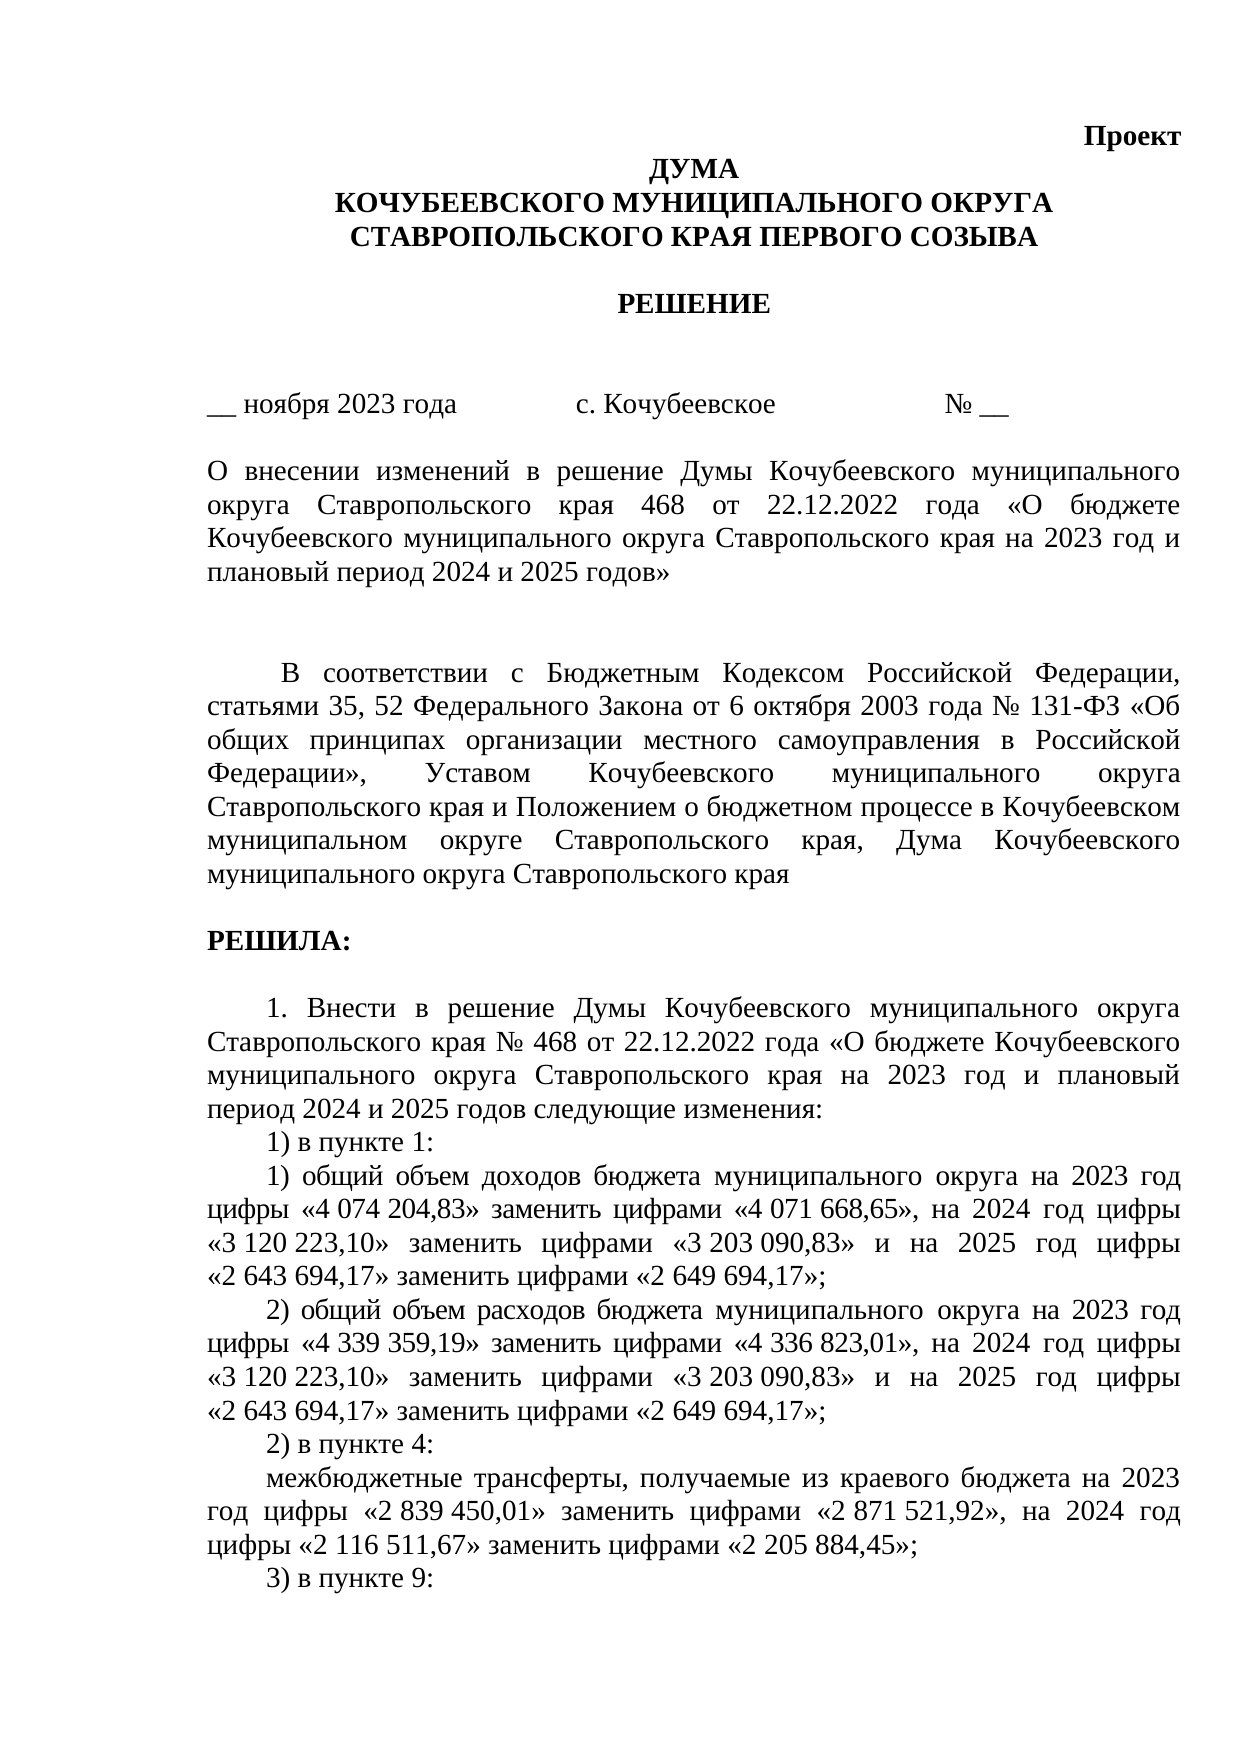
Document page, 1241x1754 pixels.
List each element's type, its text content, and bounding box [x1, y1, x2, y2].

text 2) общий объем расходов бюджета муниципального округа на 2023 год цифры «4 339 359,19» заменить цифрами «4 336 823,01», на 2024 год цифры «3 120 223,10» заменить цифрами «3 203 090,83» и на 2025 год цифры «2 643 694,17» заменить цифрами «2 649 694,17»; [207, 1292, 1181, 1426]
text В соответствии с Бюджетным Кодексом Российской Федерации, статьями 35, 52 Федерального Закона от 6 октября 2003 года № 131-ФЗ «Об общих принципах организации местного самоуправления в Российской Федерации», Уставом Кочубеевского муниципального округа Ставропольского края и Положением о бюджетном процессе в Кочубеевском муниципальном округе Ставропольского края, Дума Кочубеевского муниципального округа Ставропольского края [207, 655, 1181, 889]
text межбюджетные трансферты, получаемые из краевого бюджета на 2023 год цифры «2 839 450,01» заменить цифрами «2 871 521,92», на 2024 год цифры «2 116 511,67» заменить цифрами «2 205 884,45»; [207, 1460, 1181, 1560]
text __ ноября 2023 года с. Кочубеевское № __ [207, 386, 1181, 420]
text 1. Внести в решение Думы Кочубеевского муниципального округа Ставропольского края № 468 от 22.12.2022 года «О бюджете Кочубеевского муниципального округа Ставропольского края на 2023 год и плановый период 2024 и 2025 годов следующие изменения: [207, 990, 1181, 1124]
text РЕШИЛА: [207, 923, 1181, 957]
text КОЧУБЕЕВСКОГО МУНИЦИПАЛЬНОГО ОКРУГА [207, 185, 1181, 219]
text 3) в пункте 9: [207, 1560, 1201, 1594]
text 2) в пункте 4: [207, 1426, 1181, 1460]
text Проект [207, 118, 1181, 152]
text СТАВРОПОЛЬСКОГО КРАЯ ПЕРВОГО СОЗЫВА [207, 219, 1181, 252]
text 1) общий объем доходов бюджета муниципального округа на 2023 год цифры «4 074 204,83» заменить цифрами «4 071 668,65», на 2024 год цифры «3 120 223,10» заменить цифрами «3 203 090,83» и на 2025 год цифры «2 643 694,17» заменить цифрами «2 649 694,17»; [207, 1158, 1181, 1292]
text ДУМА [207, 152, 1181, 185]
text О внесении изменений в решение Думы Кочубеевского муниципального округа Ставропольского края 468 от 22.12.2022 года «О бюджете Кочубеевского муниципального округа Ставропольского края на 2023 год и плановый период 2024 и 2025 годов» [207, 453, 1181, 588]
text 1) в пункте 1: [207, 1124, 1181, 1158]
text РЕШЕНИЕ [207, 286, 1181, 319]
